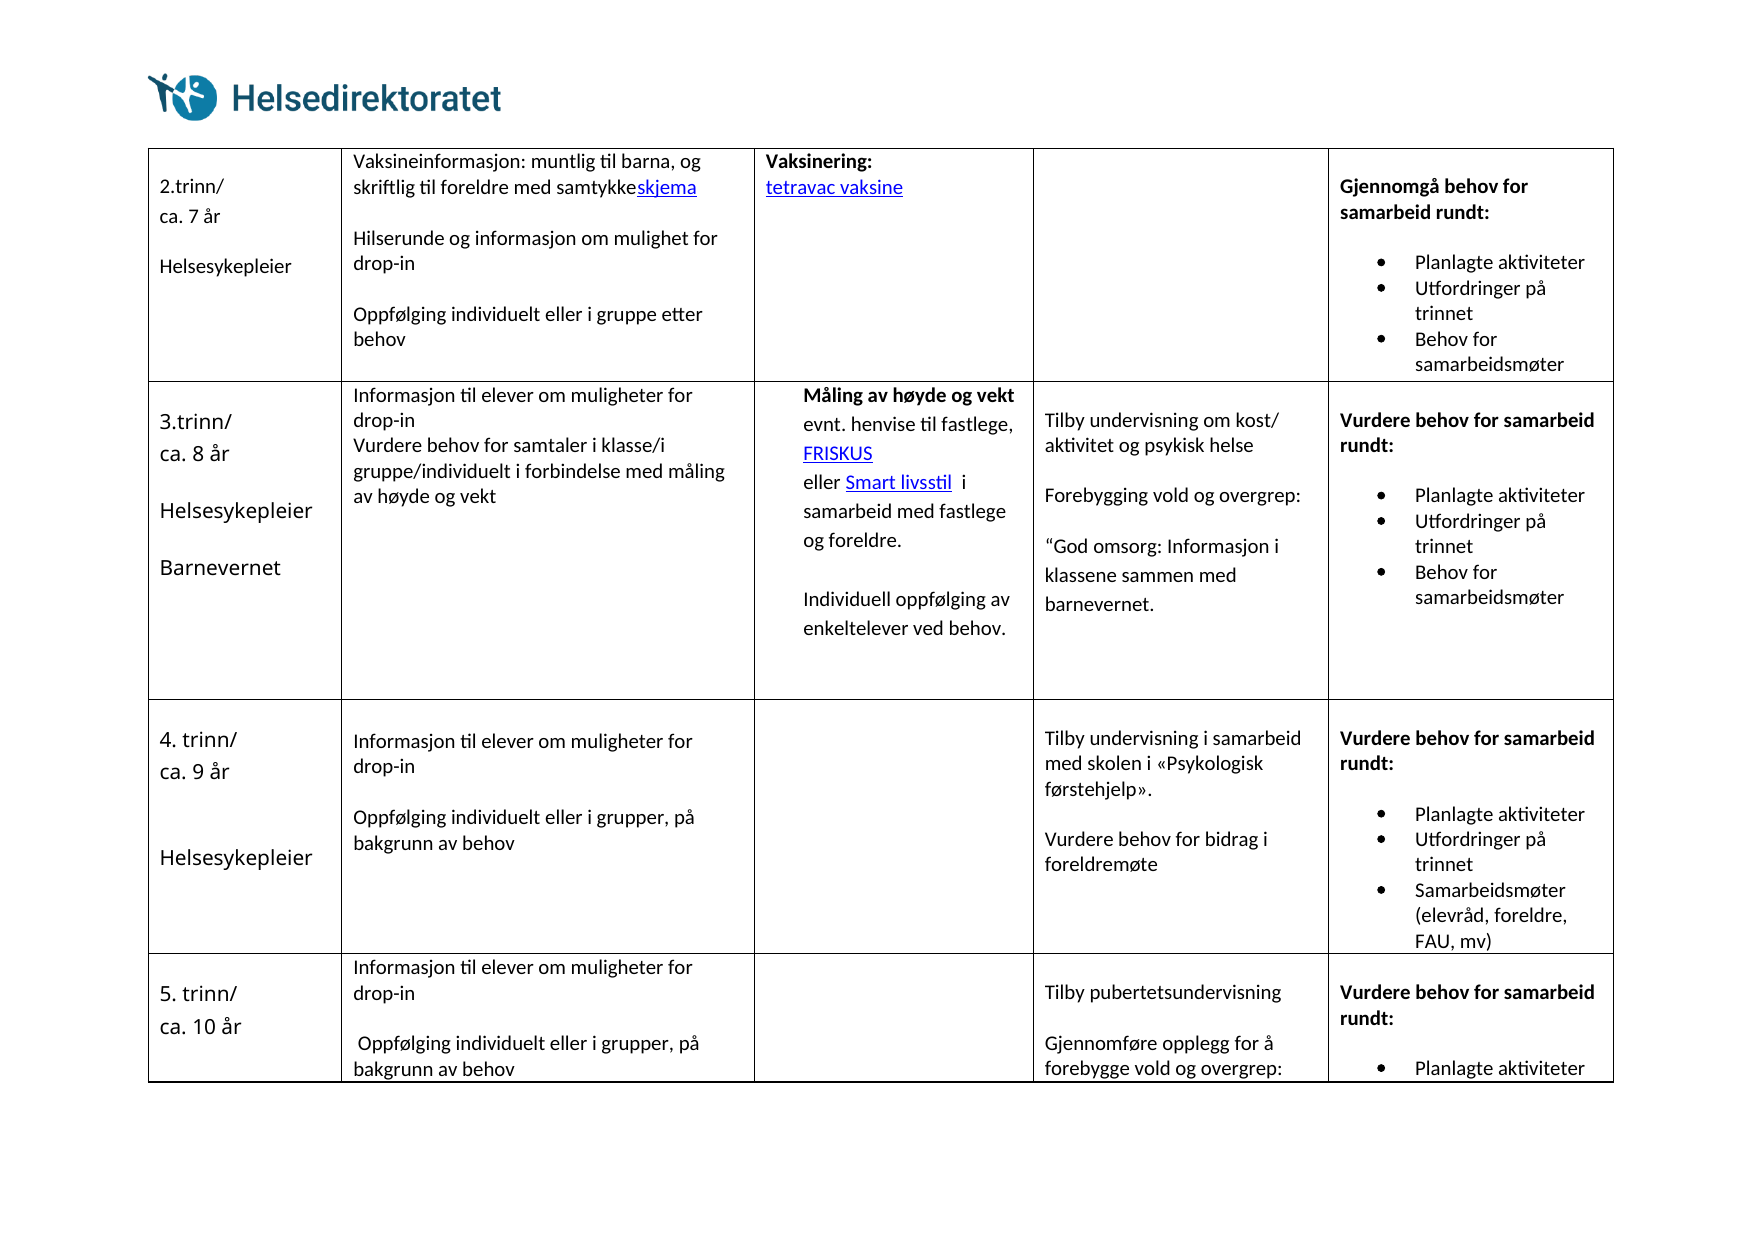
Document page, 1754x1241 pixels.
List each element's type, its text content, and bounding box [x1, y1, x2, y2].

picture [147, 73, 501, 121]
table_cell Vaksineinformasjon: muntlig til barna, og skriftlig til foreldre med samtykkeskjema Hilserunde og informasjon om mulighet for drop-in Oppfølging individuelt eller i gruppe etter behov [342, 149, 754, 381]
table_cell Tilby pubertetsundervisning Gjennomføre opplegg for å forebygge vold og overgrep: “Sinna mann” (Redd barna og Alternativ til vold (ATV) Kristiansand [1034, 954, 1328, 1081]
table_cell Informasjon til elever om muligheter for drop-in Oppfølging individuelt eller i grupper, på bakgrunn av behov [342, 954, 754, 1081]
table_cell 4. trinn/ ca. 9 år Helsesykepleier [149, 700, 341, 953]
table_cell Tilby undervisning om kost/ aktivitet og psykisk helse Forebygging vold og overgrep: “God omsorg: Informasjon i klassene sammen med barnevernet. [1034, 382, 1328, 699]
table_cell 3.trinn/ ca. 8 år Helsesykepleier Barnevernet [149, 382, 341, 699]
table_cell Tilby undervisning i samarbeid med skolen i «Psykologisk førstehjelp». Vurdere behov for bidrag i foreldremøte [1034, 700, 1328, 953]
table_cell Måling av høyde og vekt evnt. henvise til fastlege, FRISKUS eller Smart livsstil i samarbeid med fastlege og foreldre. Individuell oppfølging av enkeltelever ved behov. [755, 382, 1033, 699]
table_cell Vurdere behov for samarbeid rundt: Planlagte aktiviteter Utfordringer på trinnet Behov for samarbeidsmøter [1329, 382, 1613, 699]
table_cell Vurdere behov for samarbeid rundt: Planlagte aktiviteter Utfordringer på trinnet Samarbeidsmøter (elevråd, foreldre, FAU, mv) [1329, 954, 1613, 1081]
table_cell Vurdere behov for samarbeid rundt: Planlagte aktiviteter Utfordringer på trinnet Samarbeidsmøter (elevråd, foreldre, FAU, mv) [1329, 700, 1613, 953]
table_cell 2.trinn/ ca. 7 år Helsesykepleier [149, 149, 341, 381]
table_cell 5. trinn/ ca. 10 år Helsesykepleier [149, 954, 341, 1081]
table_cell [1034, 149, 1328, 381]
table_cell [755, 954, 1033, 1081]
table_cell Informasjon til elever om muligheter for drop-in Oppfølging individuelt eller i grupper, på bakgrunn av behov [342, 700, 754, 953]
table_cell Gjennomgå behov for samarbeid rundt: Planlagte aktiviteter Utfordringer på trinnet Behov for samarbeidsmøter [1329, 149, 1613, 381]
table_cell [755, 700, 1033, 953]
table_cell Vaksinering: tetravac vaksine [755, 149, 1033, 381]
table_cell Informasjon til elever om muligheter for drop-in Vurdere behov for samtaler i klasse/i gruppe/individuelt i forbindelse med måling av høyde og vekt [342, 382, 754, 699]
